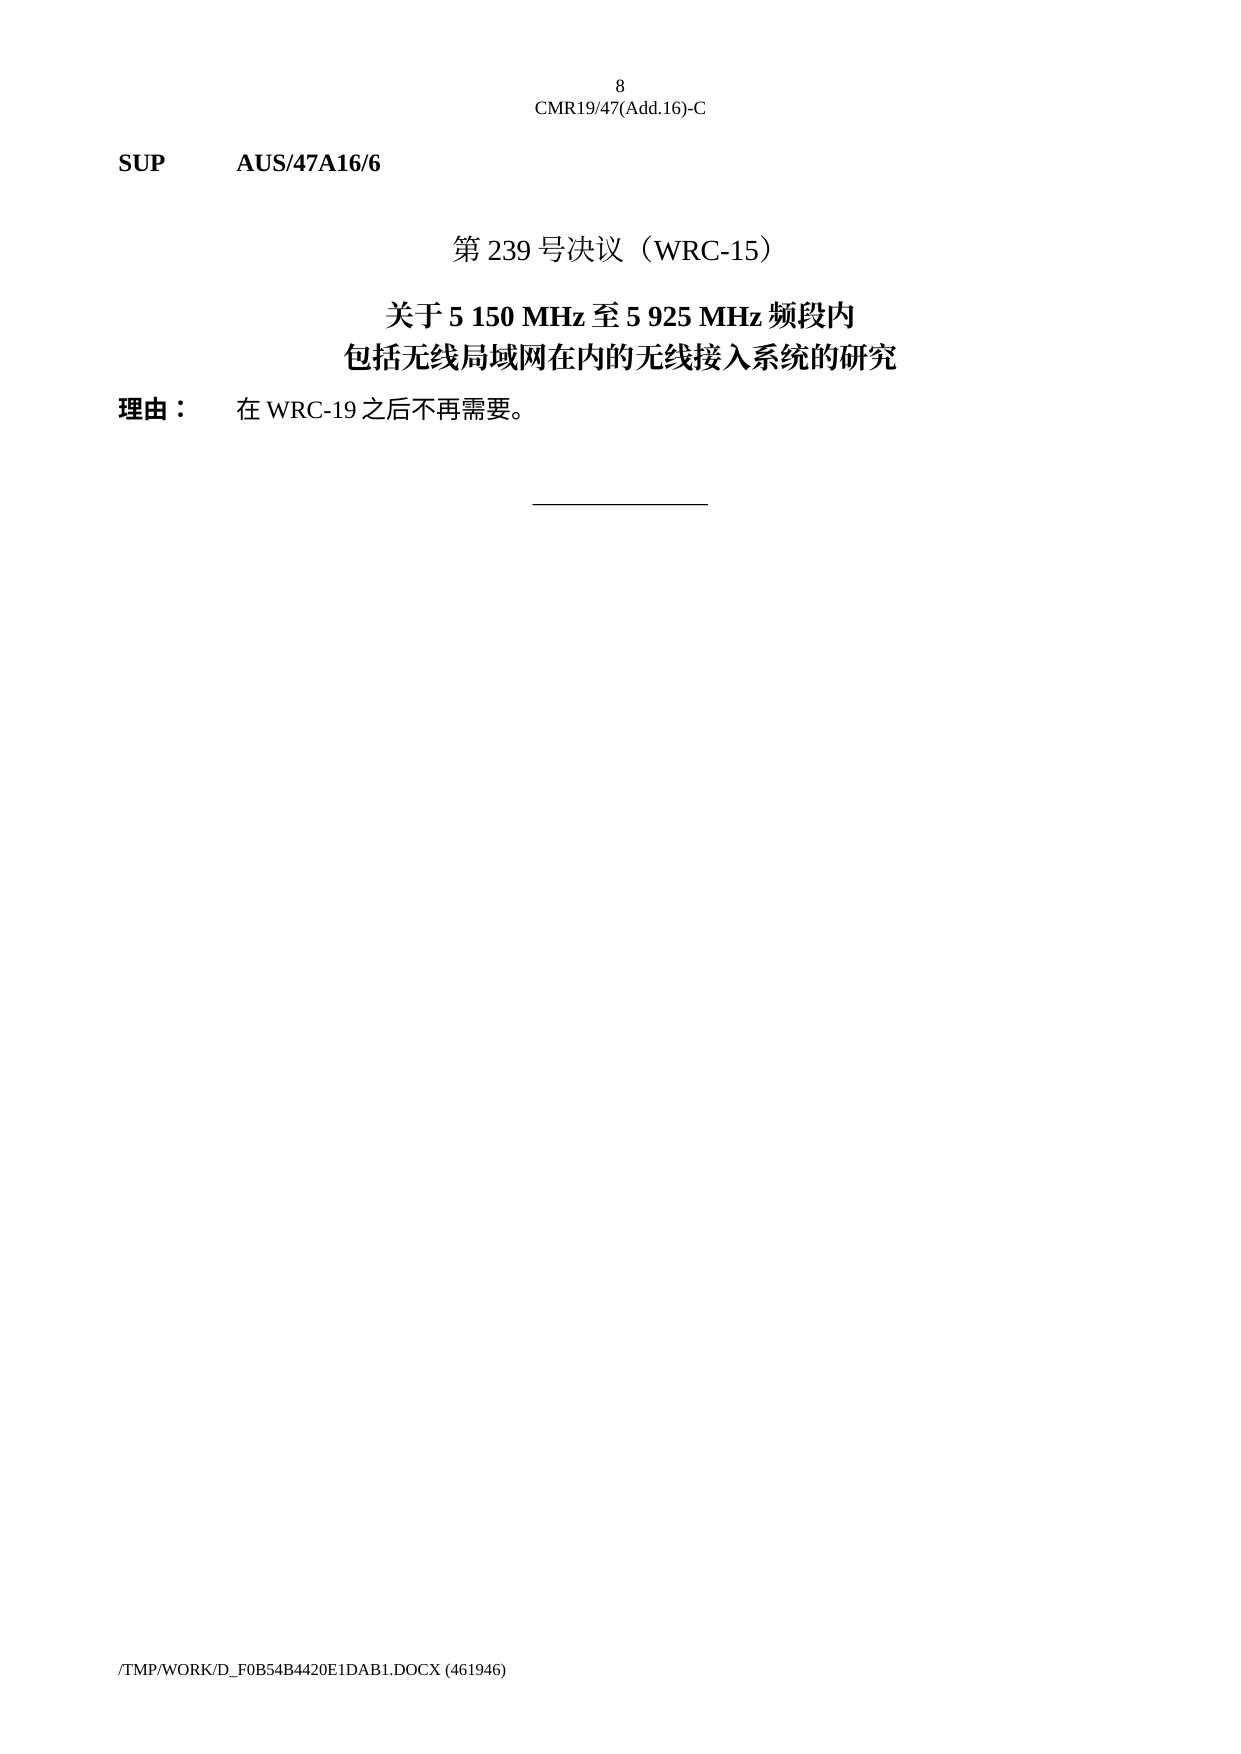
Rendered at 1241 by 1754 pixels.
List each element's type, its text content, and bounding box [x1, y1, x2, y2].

text 理由： 在WRC-19之后不再需要。 [118, 389, 1122, 426]
text 第239号决议（WRC-15） [118, 226, 1122, 268]
text ______________ [118, 479, 1122, 508]
text SUP AUS/47A16/6#49964 [118, 148, 1122, 176]
title 关于5 150 MHz至5 925 MHz频段内 包括无线局域网在内的无线接入系统的研究 [118, 293, 1122, 377]
